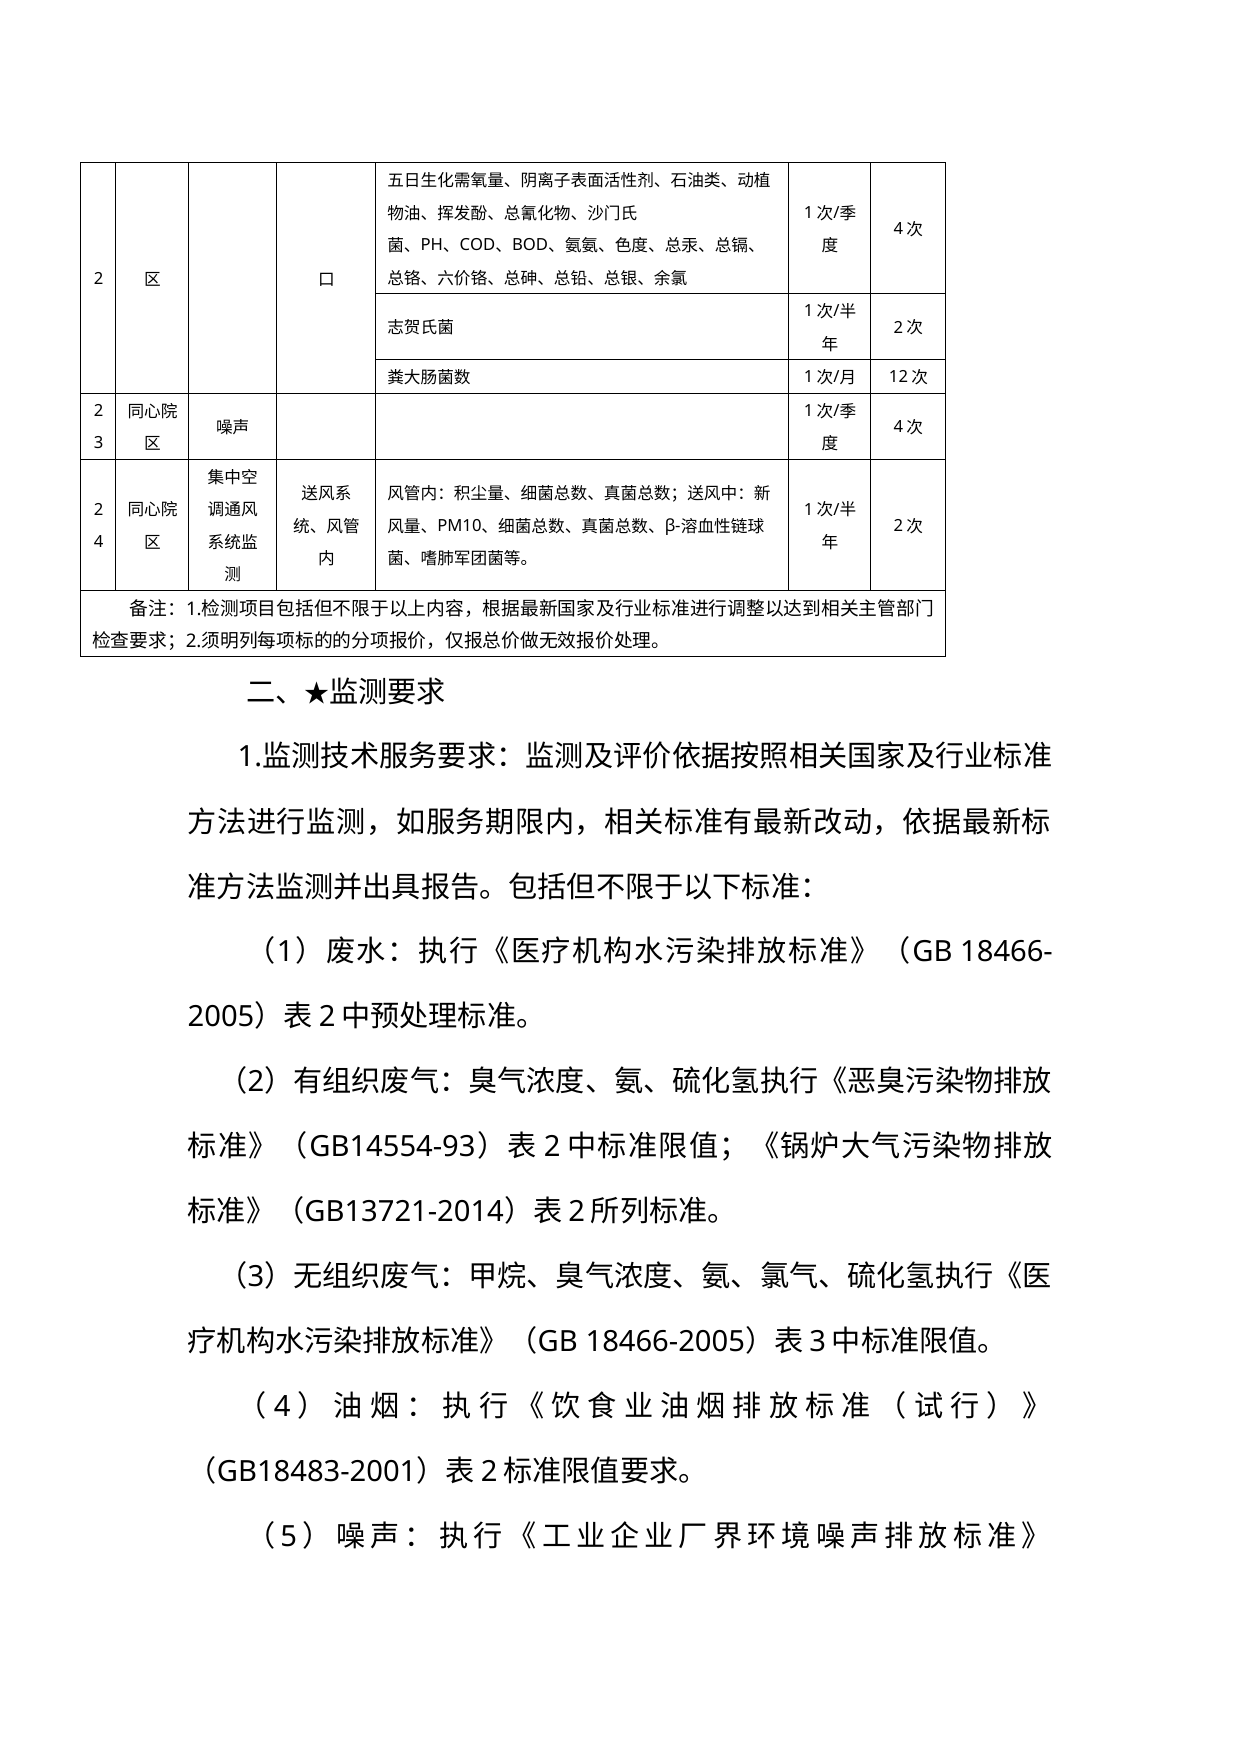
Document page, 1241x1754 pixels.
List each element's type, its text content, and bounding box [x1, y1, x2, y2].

table_cell 集中空调通风系统监测 [189, 460, 276, 590]
table_cell 1次/季度 [789, 163, 870, 293]
table_cell 同心院区 [116, 460, 188, 590]
table_cell 1次/季度 [789, 394, 870, 459]
table_cell 噪声 [189, 394, 276, 459]
list （1）废水：执行《医疗机构水污染排放标准》（GB 18466-2005）表2中预处理标准。 （2）有组织废气：臭气浓度、氨、硫化氢执行《恶臭污染物排放标准》（GB14554-93）表2中标准限值；《锅炉大气污染物排放标准》（GB13721-2014）表2所列标准。 （3）无组织废气：甲烷、臭气浓度、氨、氯气、硫化氢执行《医疗机构水污染排放标准》（GB 18466-2005）表3中标准限值。 [187, 917, 1053, 1372]
table_cell 废水 [189, 163, 276, 393]
table_cell 废水排放口 [277, 163, 375, 393]
table_cell [277, 394, 375, 459]
table_cell 备注：1.检测项目包括但不限于以上内容，根据最新国家及行业标准进行调整以达到相关主管部门检查要求；2.须明列每项标的的分项报价，仅报总价做无效报价处理。 [81, 591, 945, 656]
table_cell 2次 [871, 460, 945, 590]
table_cell [376, 394, 788, 459]
table_cell 4次 [871, 163, 945, 293]
table_cell 1次/月 [789, 360, 870, 393]
text 1.监测技术服务要求：监测及评价依据按照相关国家及行业标准方法进行监测，如服务期限内，相关标准有最新改动，依据最新标准方法监测并出具报告。包括但不限于以下标准： [187, 722, 1053, 917]
table_cell 五日生化需氧量、阴离子表面活性剂、石油类、动植物油、挥发酚、总氰化物、沙门氏菌、PH、COD、BOD、氨氨、色度、总汞、总镉、总铬、六价铬、总砷、总铅、总银、余氯 [376, 163, 788, 293]
table_cell 4次 [871, 394, 945, 459]
table_cell 2次 [871, 294, 945, 359]
table_cell 12次 [871, 360, 945, 393]
text 二、★监测要求 [187, 657, 1053, 722]
table_cell 23 [81, 394, 115, 459]
table_cell 24 [81, 460, 115, 590]
table_cell 1次/半年 [789, 294, 870, 359]
table_cell 风管内：积尘量、细菌总数、真菌总数；送风中：新风量、PM10、细菌总数、真菌总数、β-溶血性链球菌、嗜肺军团菌等。 [376, 460, 788, 590]
table_cell 送风系统、风管内 [277, 460, 375, 590]
text （4）油烟：执行《饮食业油烟排放标准（试行）》（GB18483-2001）表2标准限值要求。 [187, 1372, 1053, 1502]
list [187, 1502, 1053, 1567]
table_cell 粪大肠菌数 [376, 360, 788, 393]
table_cell 22 [81, 163, 115, 393]
table_cell 志贺氏菌 [376, 294, 788, 359]
table_cell 1次/半年 [789, 460, 870, 590]
table_cell 同心院区 [116, 163, 188, 393]
table_cell 同心院区 [116, 394, 188, 459]
